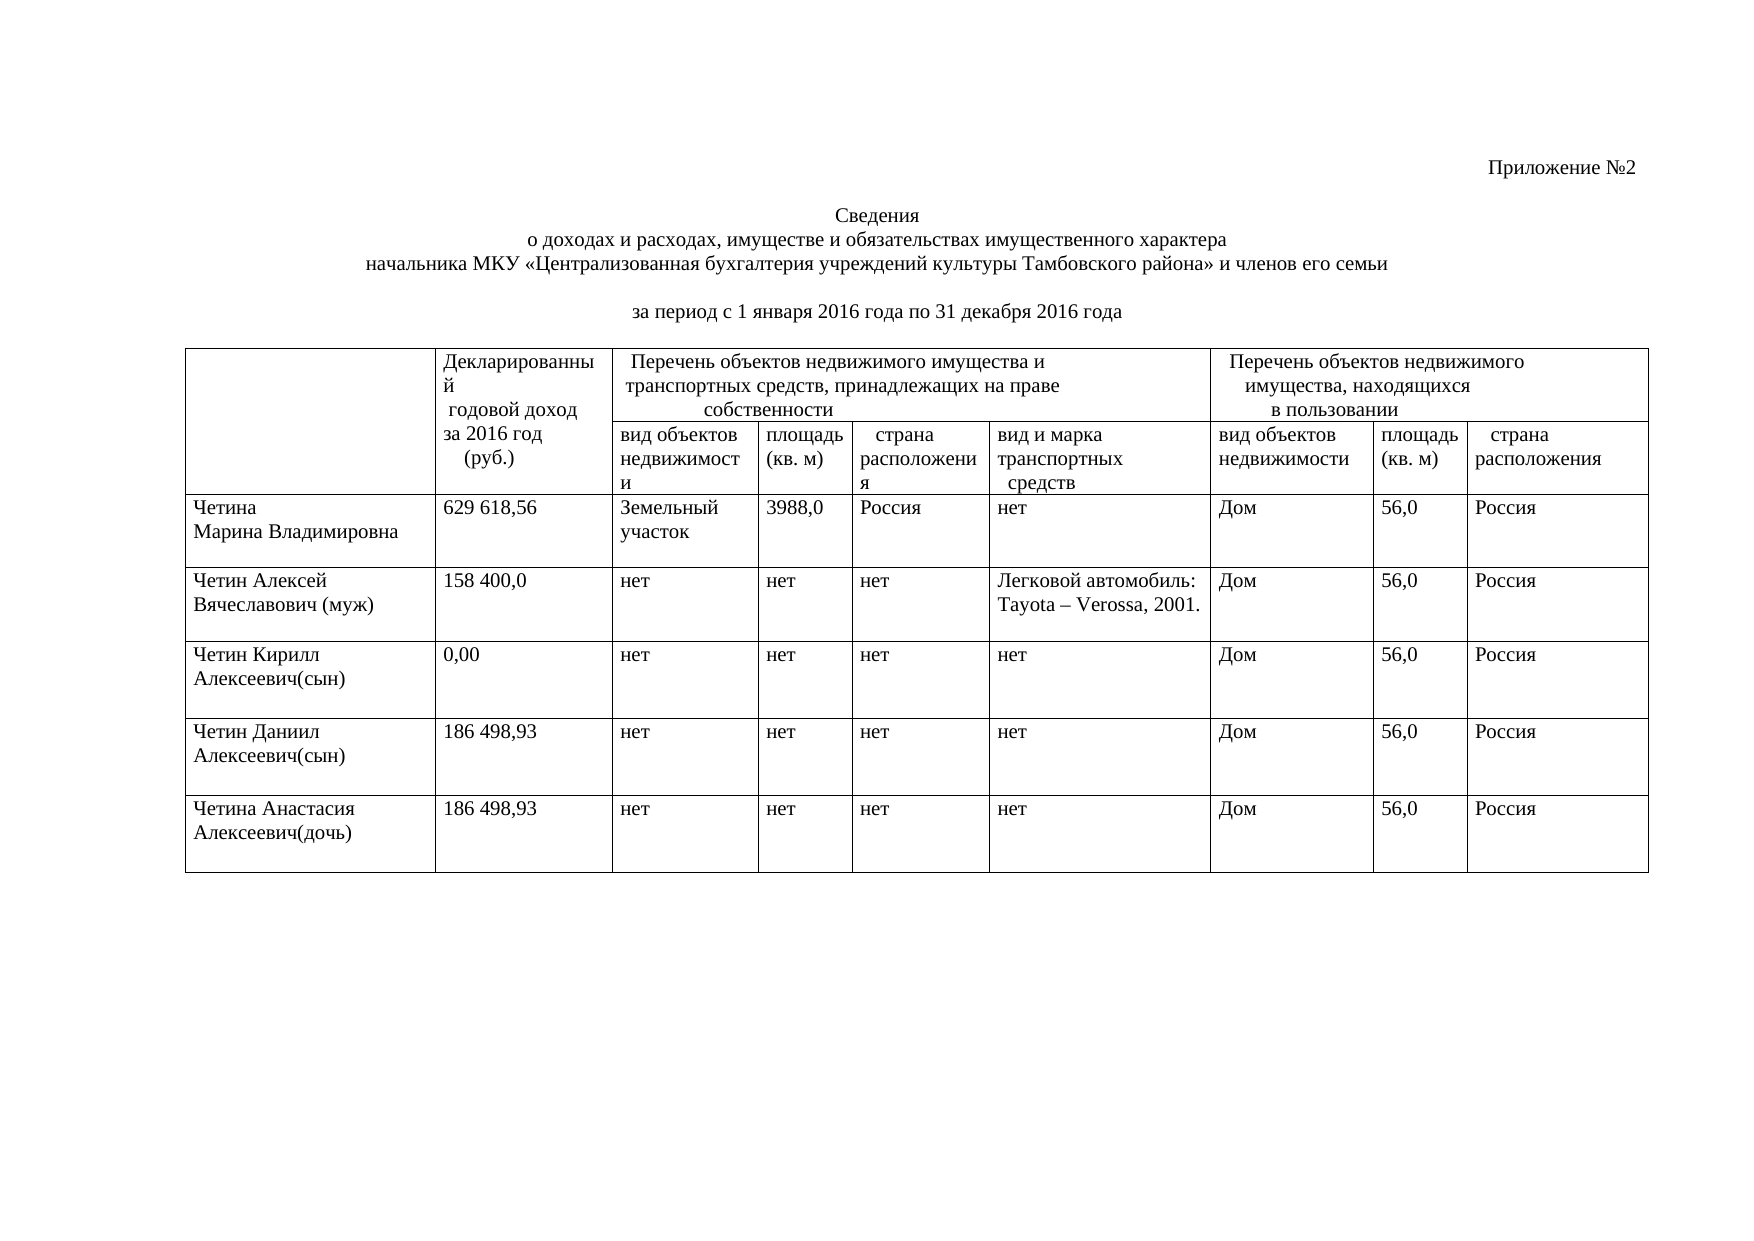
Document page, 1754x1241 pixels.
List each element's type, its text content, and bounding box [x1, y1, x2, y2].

table_cell вид объектов недвижимости [613, 422, 758, 494]
text Сведения [118, 203, 1636, 227]
text начальника МКУ «Централизованная бухгалтерия учреждений культуры Тамбовского района» и членов его семьи [118, 251, 1636, 275]
table_cell 629 618,56 [436, 495, 612, 567]
table_cell нет [853, 719, 989, 795]
table_cell нет [759, 719, 852, 795]
table_cell нет [853, 568, 989, 641]
table_header Перечень объектов недвижимого имущества и транспортных средств, принадлежащих на праве собственности [613, 349, 1210, 421]
table_header [186, 349, 435, 494]
table_cell Четина Анастасия Алексеевич(дочь) [186, 796, 435, 872]
table_cell 3988,0 [759, 495, 852, 567]
table_cell нет [990, 495, 1210, 567]
table_cell нет [759, 568, 852, 641]
table_cell 56,0 [1374, 642, 1467, 718]
table_cell Легковой автомобиль: Tayota – Verossa, 2001. [990, 568, 1210, 641]
table_cell страна расположения [1468, 422, 1648, 494]
table_cell Россия [1468, 568, 1648, 641]
table_cell Четин Даниил Алексеевич(сын) [186, 719, 435, 795]
table_cell нет [990, 796, 1210, 872]
table_cell Россия [1468, 642, 1648, 718]
table_cell Четин Алексей Вячеславович (муж) [186, 568, 435, 641]
table_cell Дом [1211, 642, 1373, 718]
table_cell Дом [1211, 796, 1373, 872]
table_cell нет [759, 796, 852, 872]
table_cell страна расположения [853, 422, 989, 494]
table_cell нет [613, 642, 758, 718]
table_cell 186 498,93 [436, 796, 612, 872]
table_cell нет [759, 642, 852, 718]
text за период с 1 января 2016 года по 31 декабря 2016 года [118, 299, 1636, 323]
text Приложение №2 [118, 155, 1636, 179]
text о доходах и расходах, имуществе и обязательствах имущественного характера [118, 227, 1636, 251]
table_cell 56,0 [1374, 495, 1467, 567]
table_cell Россия [1468, 495, 1648, 567]
table_cell 56,0 [1374, 568, 1467, 641]
table_cell Россия [1468, 796, 1648, 872]
table_header Декларированный годовой доход за 2016 год (руб.) [436, 349, 612, 494]
table_header Перечень объектов недвижимого имущества, находящихся в пользовании [1211, 349, 1648, 421]
table_cell 186 498,93 [436, 719, 612, 795]
table_cell нет [613, 719, 758, 795]
table_cell 56,0 [1374, 719, 1467, 795]
table_cell Россия [1468, 719, 1648, 795]
table_cell нет [853, 642, 989, 718]
table_cell Четина Марина Владимировна [186, 495, 435, 567]
table_cell Россия [853, 495, 989, 567]
table_cell Земельный участок [613, 495, 758, 567]
table_cell нет [853, 796, 989, 872]
table_cell Дом [1211, 719, 1373, 795]
table_cell нет [990, 642, 1210, 718]
table_cell 0,00 [436, 642, 612, 718]
table_cell вид и марка транспортных средств [990, 422, 1210, 494]
table_cell нет [990, 719, 1210, 795]
table_cell Дом [1211, 495, 1373, 567]
table_cell площадь (кв. м) [759, 422, 852, 494]
table_cell 56,0 [1374, 796, 1467, 872]
table_cell площадь (кв. м) [1374, 422, 1467, 494]
table_cell нет [613, 568, 758, 641]
table_cell 158 400,0 [436, 568, 612, 641]
table_cell Дом [1211, 568, 1373, 641]
table_cell нет [613, 796, 758, 872]
table_cell Четин Кирилл Алексеевич(сын) [186, 642, 435, 718]
table_cell вид объектов недвижимости [1211, 422, 1373, 494]
